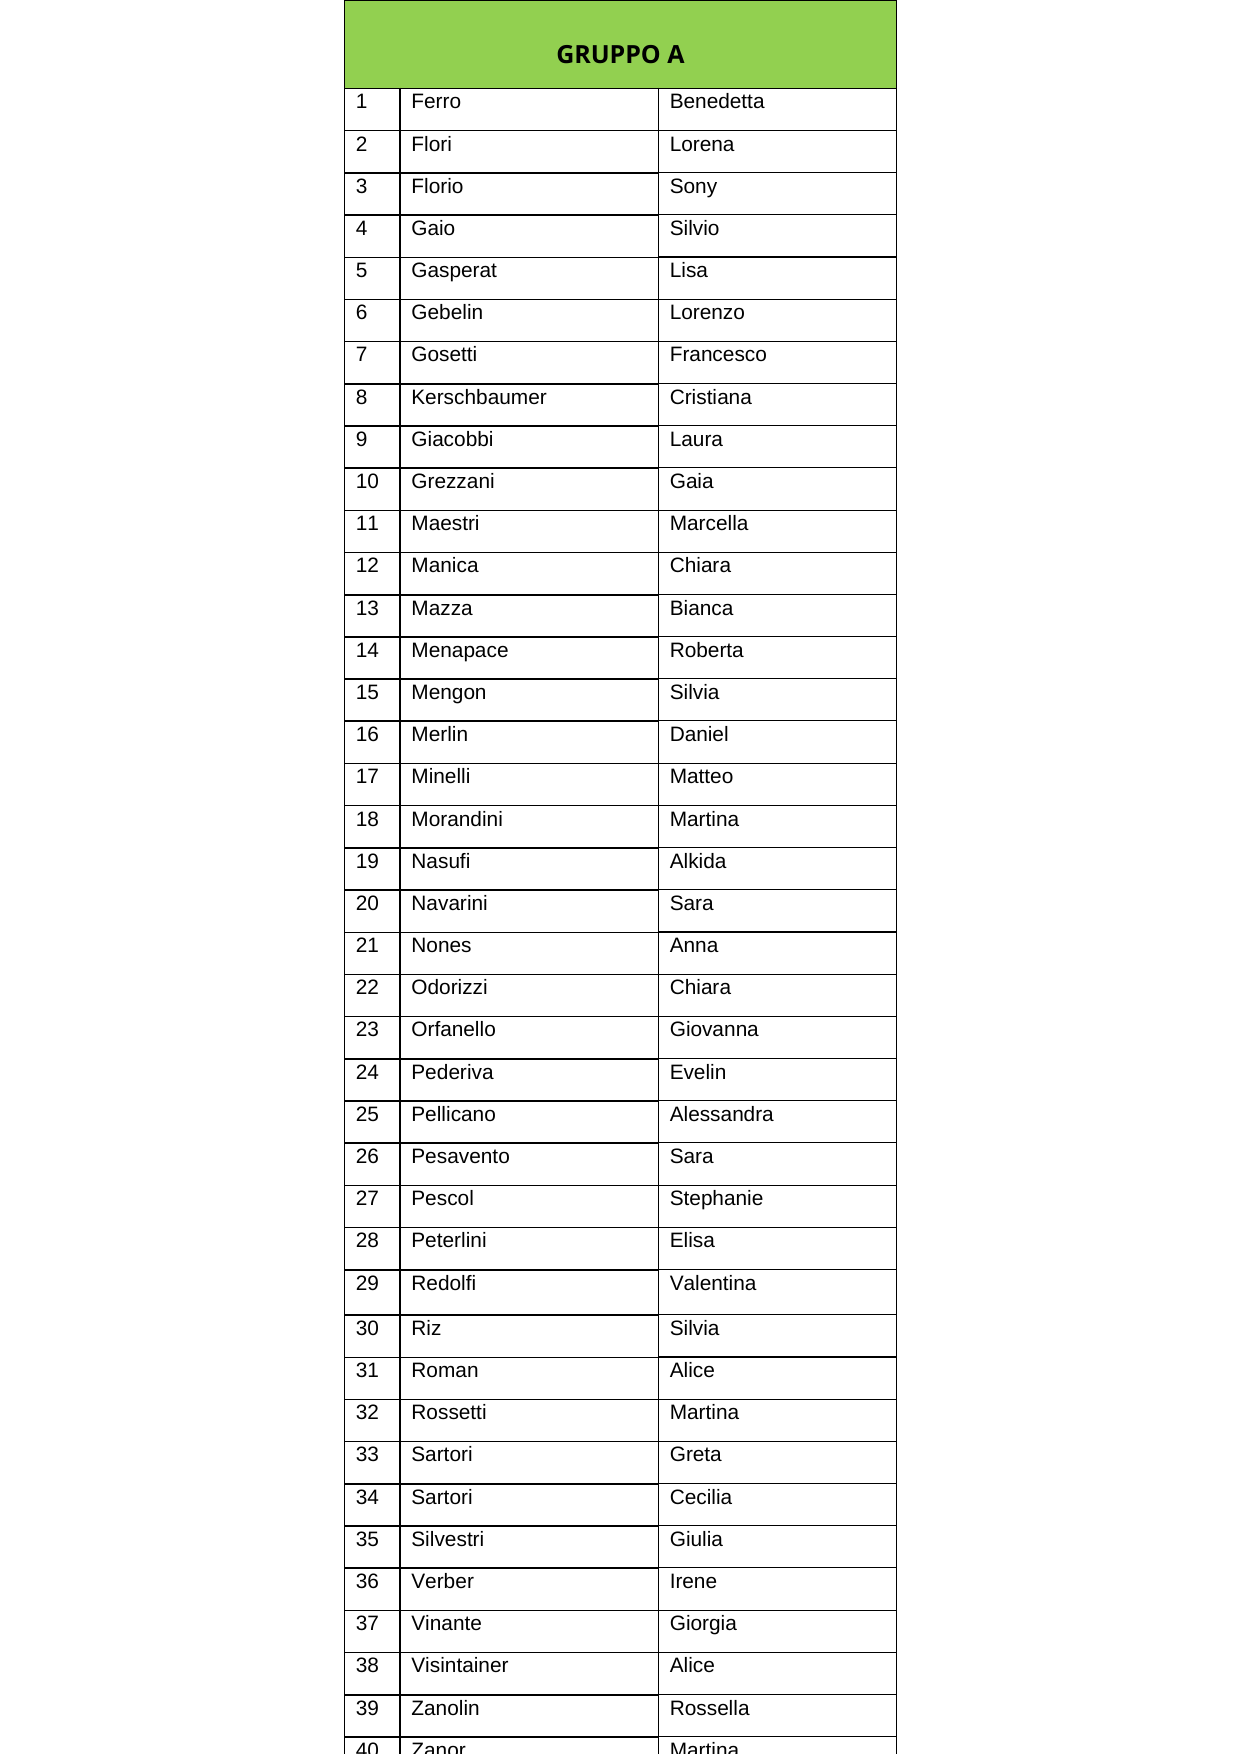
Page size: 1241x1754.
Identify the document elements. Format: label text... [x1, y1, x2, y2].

table_cell 40 [345, 1738, 399, 1754]
table_cell Mazza [401, 596, 658, 636]
table_cell Roberta [659, 637, 896, 678]
table_cell Bianca [659, 595, 896, 636]
table_cell 8 [345, 385, 399, 425]
table_cell Rossella [659, 1695, 896, 1736]
table_cell 10 [345, 469, 399, 509]
table_cell Gaio [401, 216, 658, 256]
table_cell 15 [345, 680, 399, 720]
table_cell Silvia [659, 1315, 896, 1356]
table_cell Nasufi [401, 849, 658, 889]
table_cell 7 [345, 342, 399, 383]
table_cell 31 [345, 1358, 399, 1398]
table_cell Greta [659, 1442, 896, 1483]
table_cell Navarini [401, 891, 658, 931]
table_cell Gasperat [401, 258, 658, 298]
table_cell 37 [345, 1611, 399, 1652]
table_cell Sartori [401, 1485, 658, 1525]
table_header GRUPPO A [345, 1, 896, 88]
table_cell 5 [345, 258, 399, 298]
table_cell Vinante [401, 1611, 658, 1652]
table_cell 25 [345, 1102, 399, 1142]
table_cell 20 [345, 891, 399, 931]
table_cell 13 [345, 596, 399, 636]
table_cell Mengon [401, 680, 658, 720]
table_cell Elisa [659, 1228, 896, 1269]
table_cell Cristiana [659, 384, 896, 425]
table_cell 11 [345, 511, 399, 552]
table_cell 38 [345, 1653, 399, 1694]
table_cell Gebelin [401, 300, 658, 341]
table_cell 19 [345, 849, 399, 889]
table_cell Redolfi [401, 1271, 658, 1314]
table_cell Ferro [401, 89, 658, 130]
table_cell 2 [345, 131, 399, 172]
table_cell Martina [659, 1400, 896, 1441]
table_cell Roman [401, 1358, 658, 1398]
table_cell Giovanna [659, 1017, 896, 1058]
table_cell 24 [345, 1060, 399, 1100]
table_cell 32 [345, 1400, 399, 1441]
table_cell 6 [345, 300, 399, 341]
table_cell Morandini [401, 806, 658, 847]
table_cell Laura [659, 426, 896, 467]
table_cell 27 [345, 1186, 399, 1227]
table_cell Lisa [659, 258, 896, 298]
table_cell Alessandra [659, 1101, 896, 1142]
table_cell Giulia [659, 1526, 896, 1567]
table_cell Zanolin [401, 1696, 658, 1736]
table_cell Nones [401, 933, 658, 973]
table_cell 22 [345, 975, 399, 1016]
table_cell 4 [345, 216, 399, 256]
table_cell 23 [345, 1017, 399, 1058]
table_cell Sara [659, 1143, 896, 1184]
table_cell 34 [345, 1485, 399, 1525]
table_cell Verber [401, 1569, 658, 1609]
table_cell Odorizzi [401, 975, 658, 1016]
table_cell Evelin [659, 1059, 896, 1100]
table_cell Martina [659, 806, 896, 847]
table_cell 3 [345, 174, 399, 214]
table_cell Zanor [401, 1738, 658, 1754]
table_cell Silvestri [401, 1527, 658, 1567]
table_cell Gosetti [401, 342, 658, 383]
table_cell 1 [345, 89, 399, 130]
table_cell Daniel [659, 721, 896, 763]
table_cell Irene [659, 1568, 896, 1609]
table_cell Pesavento [401, 1144, 658, 1184]
table_cell Kerschbaumer [401, 385, 658, 425]
table_cell Visintainer [401, 1653, 658, 1694]
table_cell Marcella [659, 511, 896, 552]
table_cell Anna [659, 933, 896, 973]
table_cell Menapace [401, 638, 658, 678]
table_cell Riz [401, 1316, 658, 1356]
table_cell Valentina [659, 1270, 896, 1314]
table_cell Pescol [401, 1186, 658, 1227]
table_cell Sartori [401, 1442, 658, 1483]
table_cell Giorgia [659, 1611, 896, 1652]
table_cell Martina [659, 1737, 896, 1754]
table_cell Silvia [659, 679, 896, 720]
table_cell Matteo [659, 764, 896, 805]
table_cell 16 [345, 722, 399, 763]
table_cell Manica [401, 553, 658, 594]
table_cell 29 [345, 1271, 399, 1314]
table_cell Stephanie [659, 1186, 896, 1227]
table_cell Rossetti [401, 1400, 658, 1441]
table_cell Lorenzo [659, 300, 896, 341]
table_cell 18 [345, 806, 399, 847]
table_cell Pederiva [401, 1060, 658, 1100]
table_cell 21 [345, 933, 399, 973]
table_cell Benedetta [659, 89, 896, 130]
table_cell Sara [659, 890, 896, 931]
table_cell 30 [345, 1316, 399, 1356]
table_cell 17 [345, 764, 399, 805]
table_cell Francesco [659, 342, 896, 383]
table_cell Cecilia [659, 1484, 896, 1525]
table_cell Chiara [659, 553, 896, 594]
table_cell Maestri [401, 511, 658, 552]
table_cell Peterlini [401, 1228, 658, 1269]
table_cell Merlin [401, 722, 658, 763]
table_cell 33 [345, 1442, 399, 1483]
table_cell Silvio [659, 215, 896, 256]
table_cell Lorena [659, 131, 896, 172]
table_cell Chiara [659, 975, 896, 1016]
table_cell Grezzani [401, 469, 658, 509]
table_cell Orfanello [401, 1017, 658, 1058]
table_cell Alice [659, 1358, 896, 1398]
table_cell Pellicano [401, 1102, 658, 1142]
table_cell Alice [659, 1653, 896, 1694]
table_cell Alkida [659, 848, 896, 889]
table_cell Giacobbi [401, 427, 658, 467]
table_cell 36 [345, 1569, 399, 1609]
table_cell Gaia [659, 468, 896, 509]
table_cell Florio [401, 174, 658, 214]
table_cell 39 [345, 1696, 399, 1736]
table_cell 9 [345, 427, 399, 467]
table_cell 35 [345, 1527, 399, 1567]
table_cell 14 [345, 638, 399, 678]
table_cell 12 [345, 553, 399, 594]
table_cell 26 [345, 1144, 399, 1184]
table_cell 28 [345, 1228, 399, 1269]
table_cell Flori [401, 131, 658, 172]
table_cell Sony [659, 173, 896, 214]
table_cell Minelli [401, 764, 658, 805]
